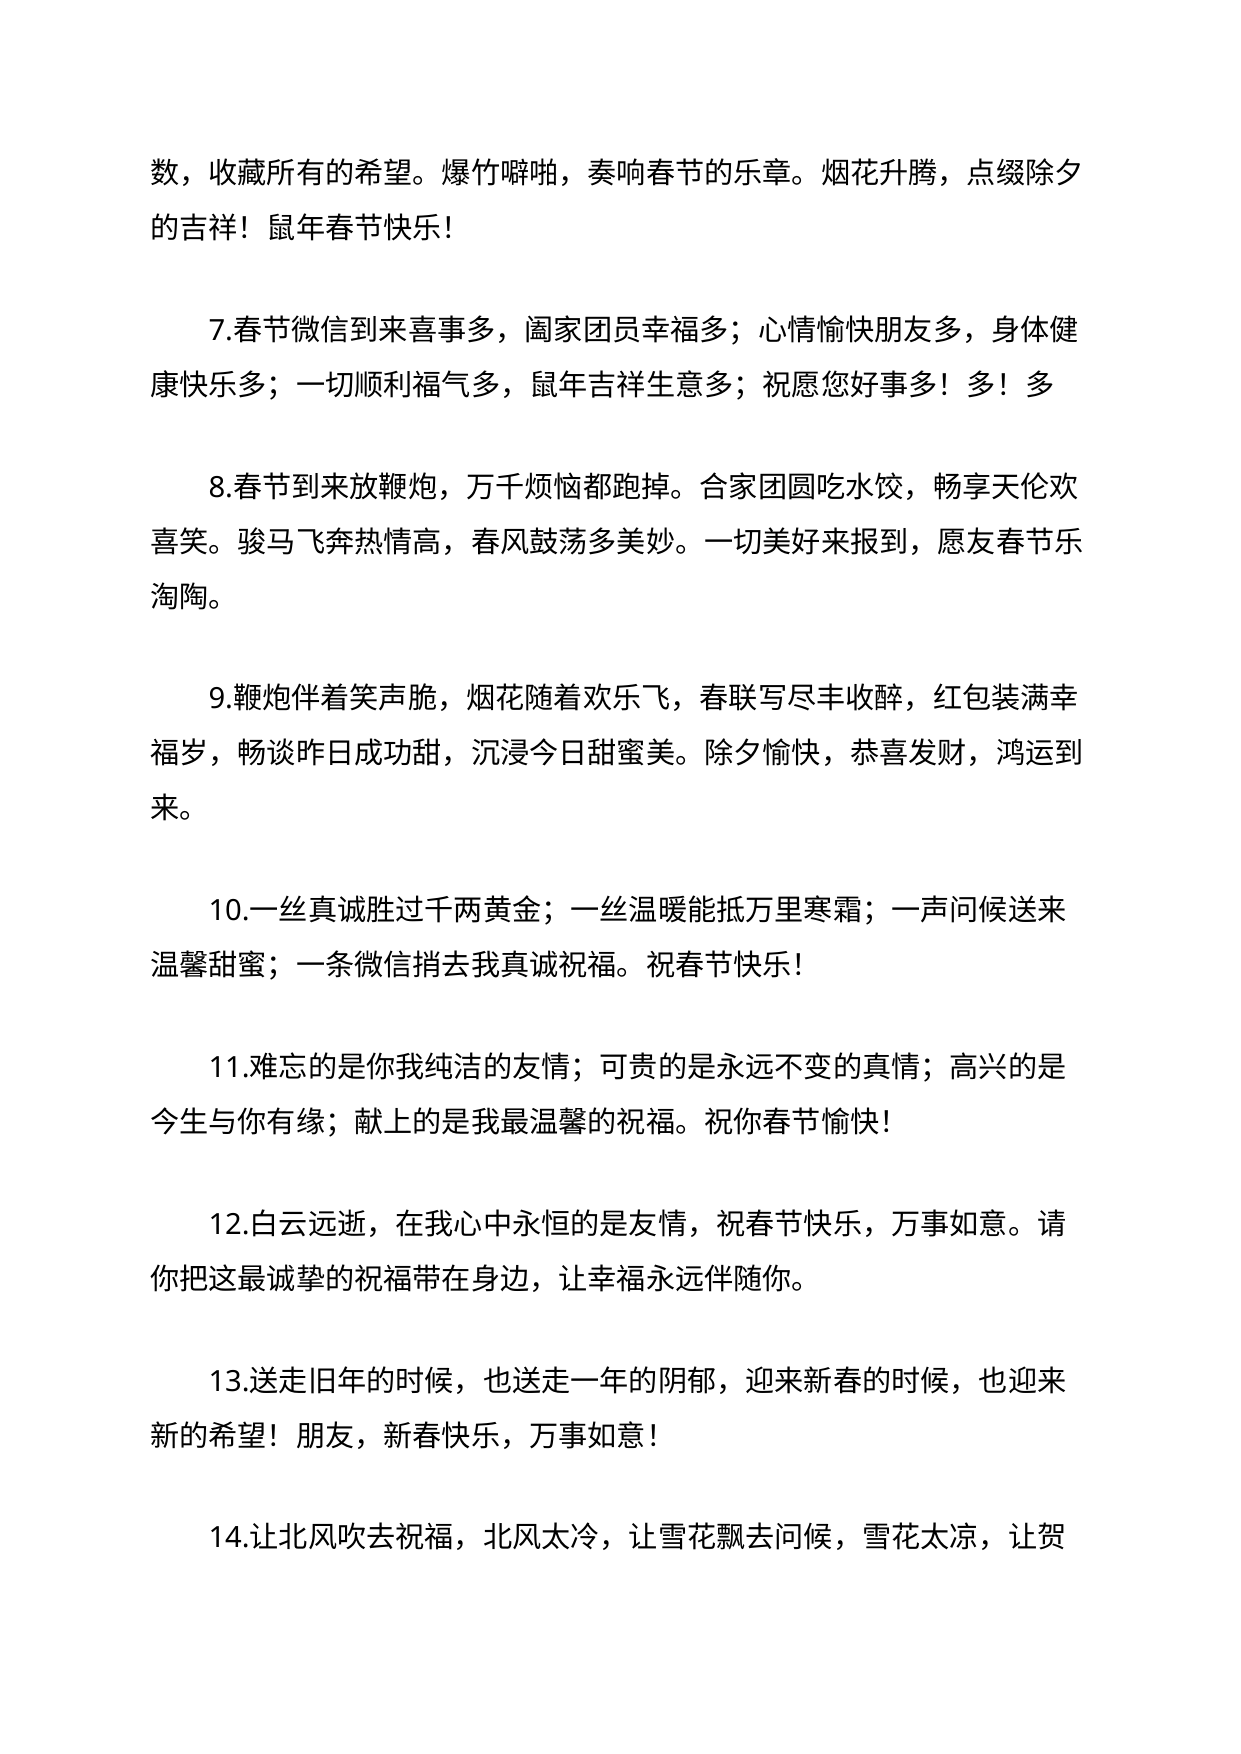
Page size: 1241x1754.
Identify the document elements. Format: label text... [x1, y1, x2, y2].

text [150, 1514, 1090, 1556]
text 11.难忘的是你我纯洁的友情；可贵的是永远不变的真情；高兴的是今生与你有缘；献上的是我最温馨的祝福。祝你春节愉快！ [150, 1043, 1090, 1141]
text 7.春节微信到来喜事多，阖家团员幸福多；心情愉快朋友多，身体健康快乐多；一切顺利福气多，鼠年吉祥生意多；祝愿您好事多！多！多 [150, 307, 1090, 404]
text 13.送走旧年的时候，也送走一年的阴郁，迎来新春的时候，也迎来新的希望！朋友，新春快乐，万事如意！ [150, 1357, 1090, 1454]
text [150, 150, 1090, 247]
text 12.白云远逝，在我心中永恒的是友情，祝春节快乐，万事如意。请你把这最诚挚的祝福带在身边，让幸福永远伴随你。 [150, 1200, 1090, 1298]
text 10.一丝真诚胜过千两黄金；一丝温暖能抵万里寒霜；一声问候送来温馨甜蜜；一条微信捎去我真诚祝福。祝春节快乐！ [150, 887, 1090, 984]
text 9.鞭炮伴着笑声脆，烟花随着欢乐飞，春联写尽丰收醉，红包装满幸福岁，畅谈昨日成功甜，沉浸今日甜蜜美。除夕愉快，恭喜发财，鸿运到来。 [150, 675, 1090, 827]
text 8.春节到来放鞭炮，万千烦恼都跑掉。合家团圆吃水饺，畅享天伦欢喜笑。骏马飞奔热情高，春风鼓荡多美妙。一切美好来报到，愿友春节乐淘陶。 [150, 463, 1090, 616]
